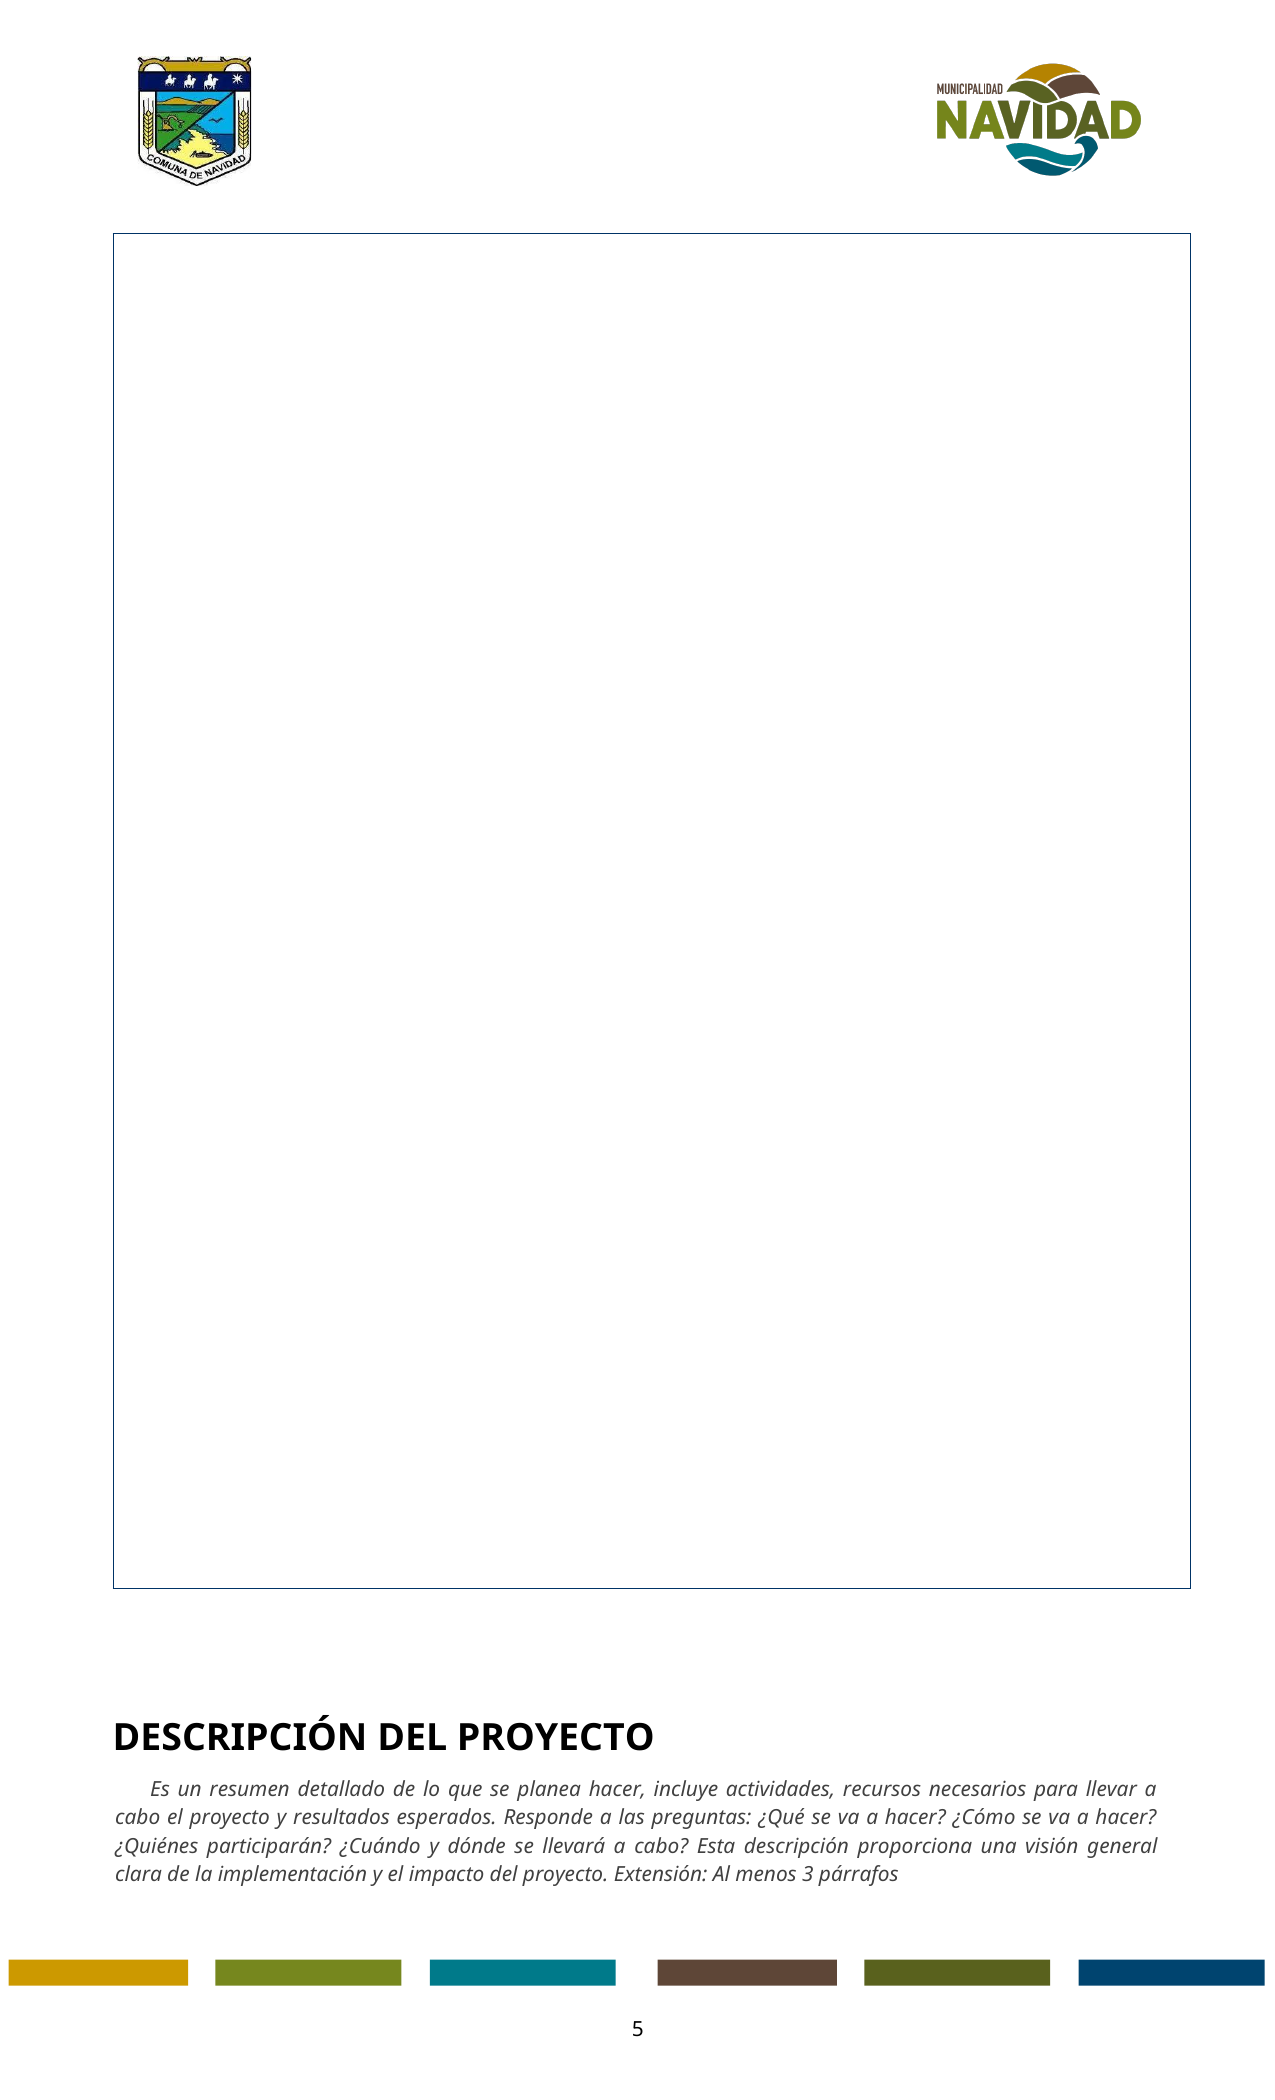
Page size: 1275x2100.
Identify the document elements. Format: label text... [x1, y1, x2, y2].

picture [929, 56, 1150, 186]
text DESCRIPCIÓN DEL PROYECTO [112, 1710, 1162, 1761]
picture [137, 56, 252, 186]
table_header [114, 234, 1190, 1588]
text Es un resumen detallado de lo que se planea hacer, incluye actividades, recursos necesarios para llevar a cabo el proyecto y resultados esperados. Responde a las preguntas: ¿Qué se va a hacer? ¿Cómo se va a hacer? ¿Quiénes participarán? ¿Cuándo y dónde se llevará a cabo? Esta descripción proporciona una visión general clara de la implementación y el impacto del proyecto. Extensión: Al menos 3 párrafos [115, 1774, 1161, 1888]
